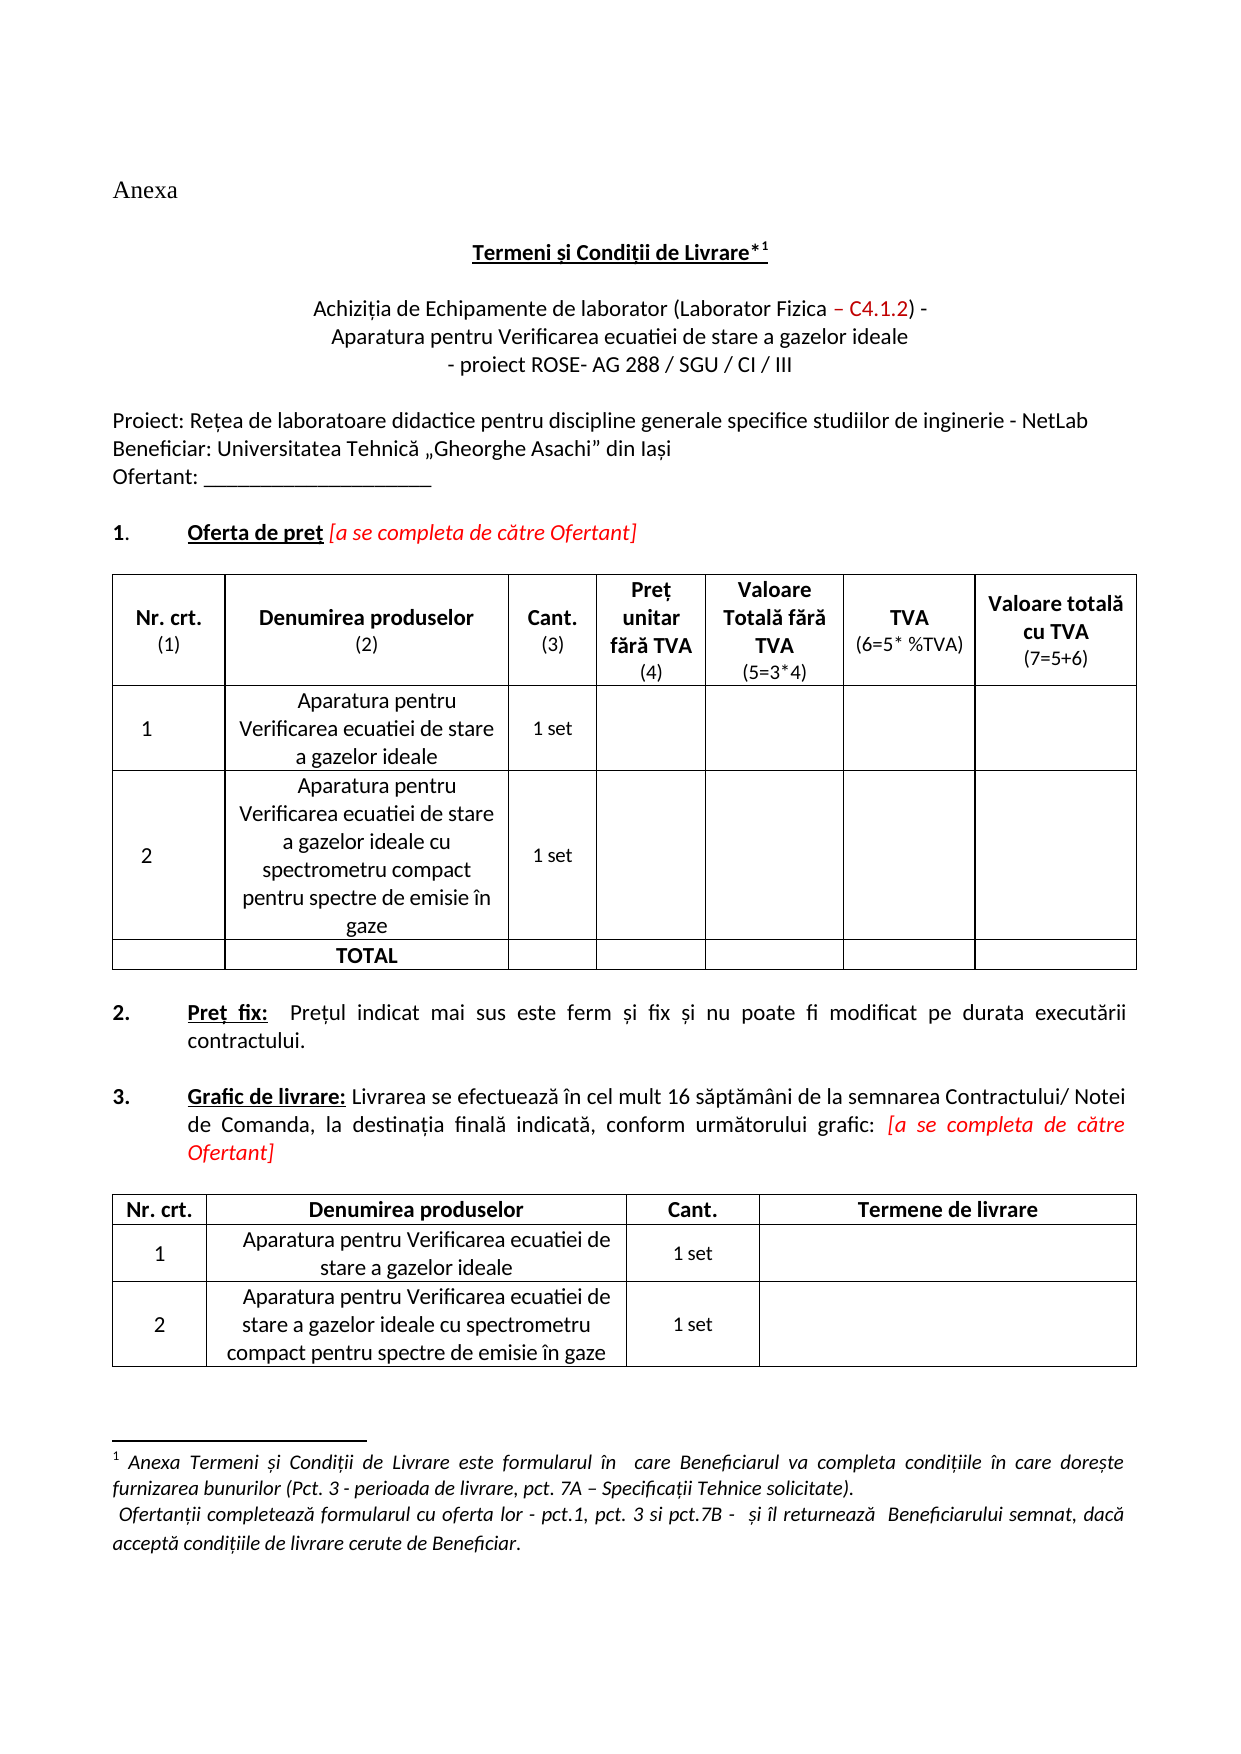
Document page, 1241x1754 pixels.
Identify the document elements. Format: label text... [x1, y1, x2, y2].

text Beneficiar: Universitatea Tehnică „Gheorghe Asachi” din Iași [112, 434, 1128, 462]
table_cell [706, 686, 843, 770]
table_header Cant. [627, 1195, 759, 1224]
table_cell Aparatura pentru Verificarea ecuatiei de stare a gazelor ideale cu spectrometru compact pentru spectre de emisie în gaze [207, 1282, 626, 1366]
text Ofertant: ____________________ [112, 462, 1128, 490]
table_header Valoare Totală fără TVA (5=3*4) [706, 575, 843, 685]
table_cell [976, 940, 1136, 969]
table_header Nr. crt. [113, 1195, 206, 1224]
table_cell Aparatura pentru Verificarea ecuatiei de stare a gazelor ideale cu spectrometru compact pentru spectre de emisie în gaze [226, 771, 508, 939]
text 1. Oferta de preț [a se completa de către Ofertant] [112, 518, 1128, 546]
text Proiect: Rețea de laboratoare didactice pentru discipline generale specifice studiilor de inginerie - NetLab [112, 406, 1128, 434]
table_cell [509, 940, 596, 969]
table_cell 1 set [627, 1225, 759, 1281]
table_cell [976, 686, 1136, 770]
table_cell [706, 940, 843, 969]
table_header Preț unitar fără TVA (4) [597, 575, 705, 685]
table_cell [597, 771, 705, 939]
table_cell [597, 686, 705, 770]
table_cell 1 set [627, 1282, 759, 1366]
table_cell [844, 771, 974, 939]
table_cell 1 set [509, 771, 596, 939]
table_header TVA (6=5* %TVA) [844, 575, 974, 685]
table_header Termene de livrare [760, 1195, 1136, 1224]
table_cell TOTAL [226, 940, 508, 969]
table_cell [976, 771, 1136, 939]
table_header Nr. crt. (1) [113, 575, 224, 685]
table_cell 1 [113, 1225, 206, 1281]
subtitle Anexa [112, 175, 1128, 204]
table_header Cant. (3) [509, 575, 596, 685]
text 3. Grafic de livrare: Livrarea se efectuează în cel mult 16 săptămâni de la semnarea Contractului/ Notei de Comanda, la destinația finală indicată, conform următorului grafic: [a se completa de către Ofertant] [112, 1082, 1128, 1166]
table_cell Aparatura pentru Verificarea ecuatiei de stare a gazelor ideale [226, 686, 508, 770]
table_cell 2 [113, 1282, 206, 1366]
table_cell [113, 940, 224, 969]
text Termeni şi Condiţii de Livrare* [112, 238, 1128, 266]
table_cell [597, 940, 705, 969]
text - proiect ROSE- AG 288 / SGU / CI / III [112, 350, 1128, 378]
table_cell 1 set [509, 686, 596, 770]
table_cell [844, 940, 974, 969]
table_header Denumirea produselor (2) [226, 575, 508, 685]
table_cell [760, 1225, 1136, 1281]
text Aparatura pentru Verificarea ecuatiei de stare a gazelor ideale [112, 322, 1128, 350]
table_cell [760, 1282, 1136, 1366]
text 2. Preţ fix: Preţul indicat mai sus este ferm şi fix şi nu poate fi modificat pe durata executării contractului. [112, 998, 1128, 1054]
table_cell Aparatura pentru Verificarea ecuatiei de stare a gazelor ideale [207, 1225, 626, 1281]
table_cell 2 [113, 771, 224, 939]
table_cell [844, 686, 974, 770]
table_cell [706, 771, 843, 939]
text Achiziția de Echipamente de laborator (Laborator Fizica – C4.1.2) - [112, 294, 1128, 322]
table_cell 1 [113, 686, 224, 770]
table_header Denumirea produselor [207, 1195, 626, 1224]
table_header Valoare totală cu TVA (7=5+6) [976, 575, 1136, 685]
